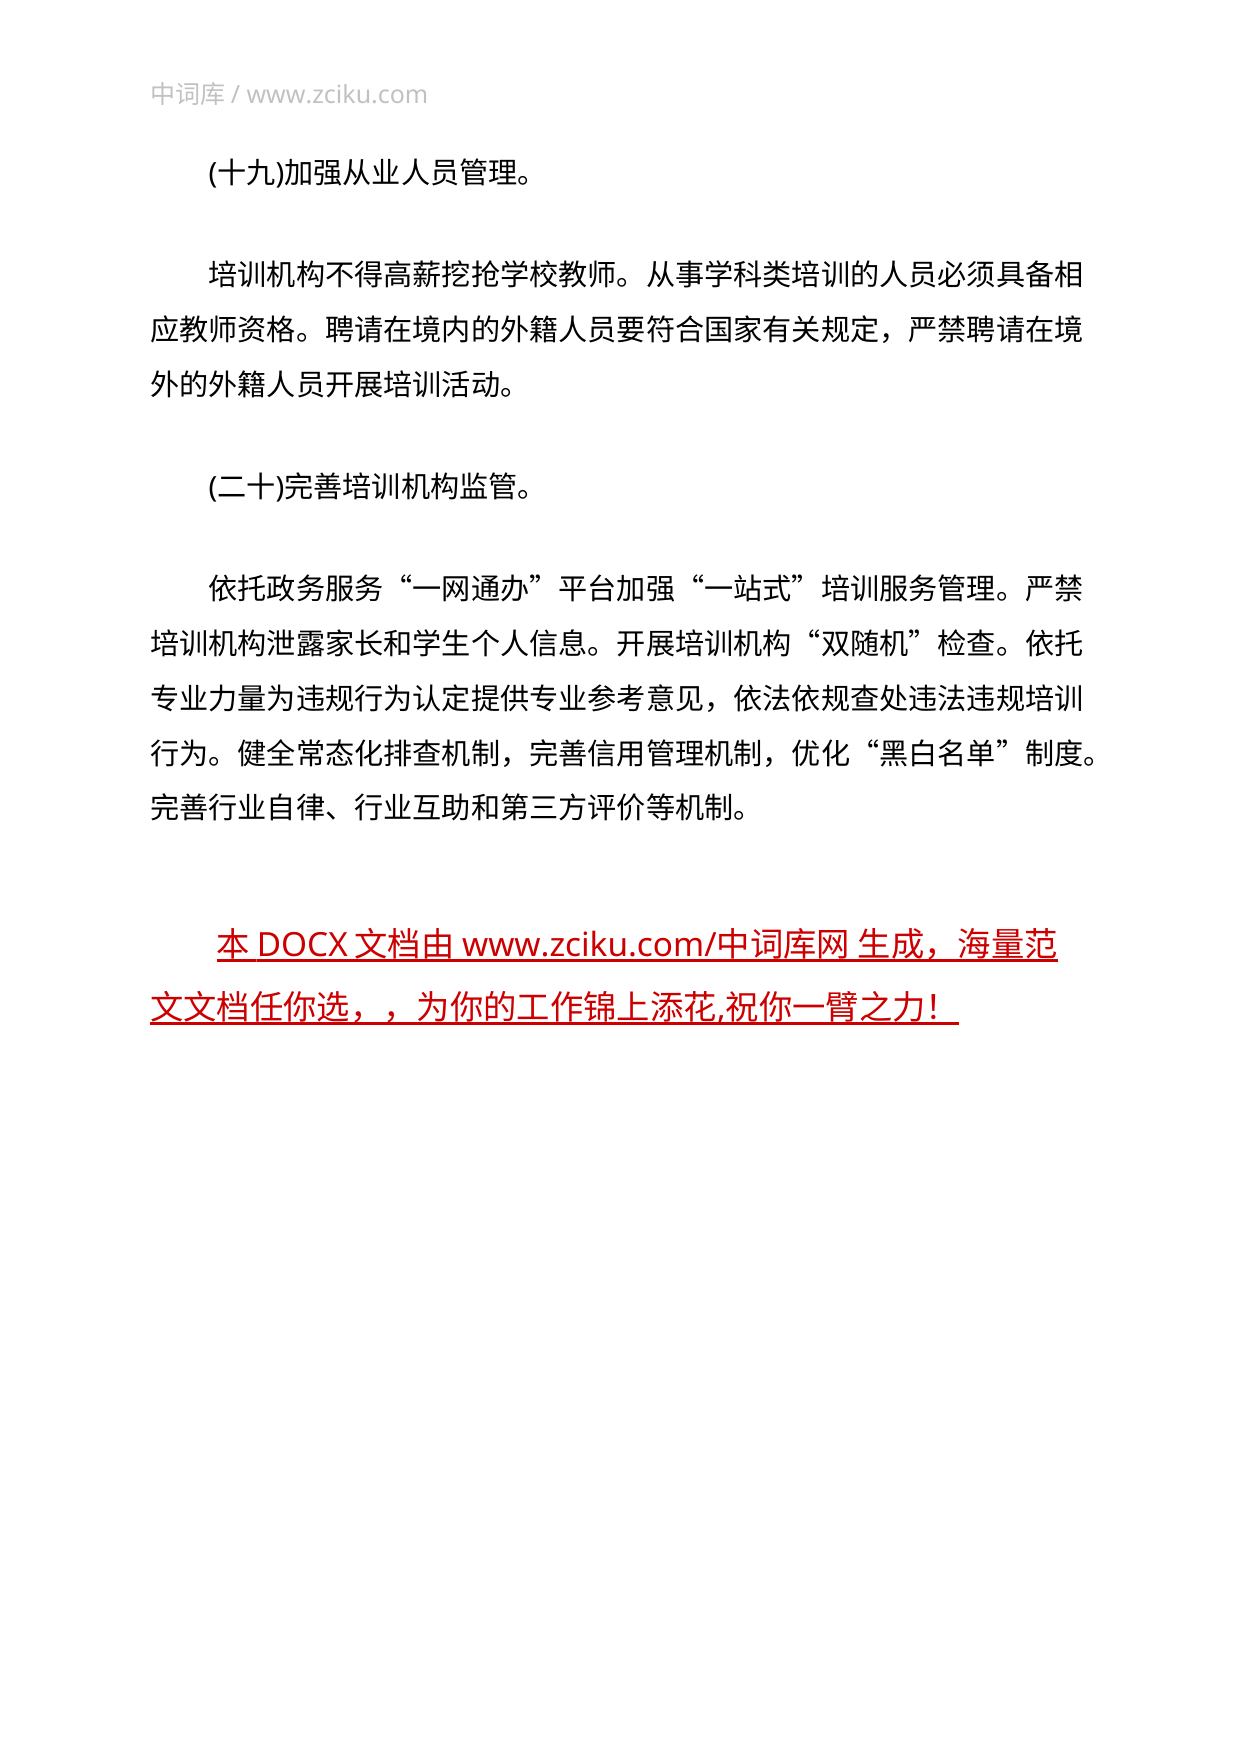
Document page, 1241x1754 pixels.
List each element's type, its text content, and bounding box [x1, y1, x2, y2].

text 依托政务服务“一网通办”平台加强“一站式”培训服务管理。严禁培训机构泄露家长和学生个人信息。开展培训机构“双随机”检查。依托专业力量为违规行为认定提供专业参考意见，依法依规查处违法违规培训行为。健全常态化排查机制，完善信用管理机制，优化“黑白名单”制度。完善行业自律、行业互助和第三方评价等机制。 [150, 566, 1090, 827]
text (十九)加强从业人员管理。 [150, 150, 1090, 192]
text 本DOCX文档由 www.zciku.com/中词库网 生成，海量范文文档任你选，，为你的工作锦上添花,祝你一臂之力！ [150, 918, 1090, 1029]
text (二十)完善培训机构监管。 [150, 463, 1090, 506]
text 培训机构不得高薪挖抢学校教师。从事学科类培训的人员必须具备相应教师资格。聘请在境内的外籍人员要符合国家有关规定，严禁聘请在境外的外籍人员开展培训活动。 [150, 252, 1090, 404]
